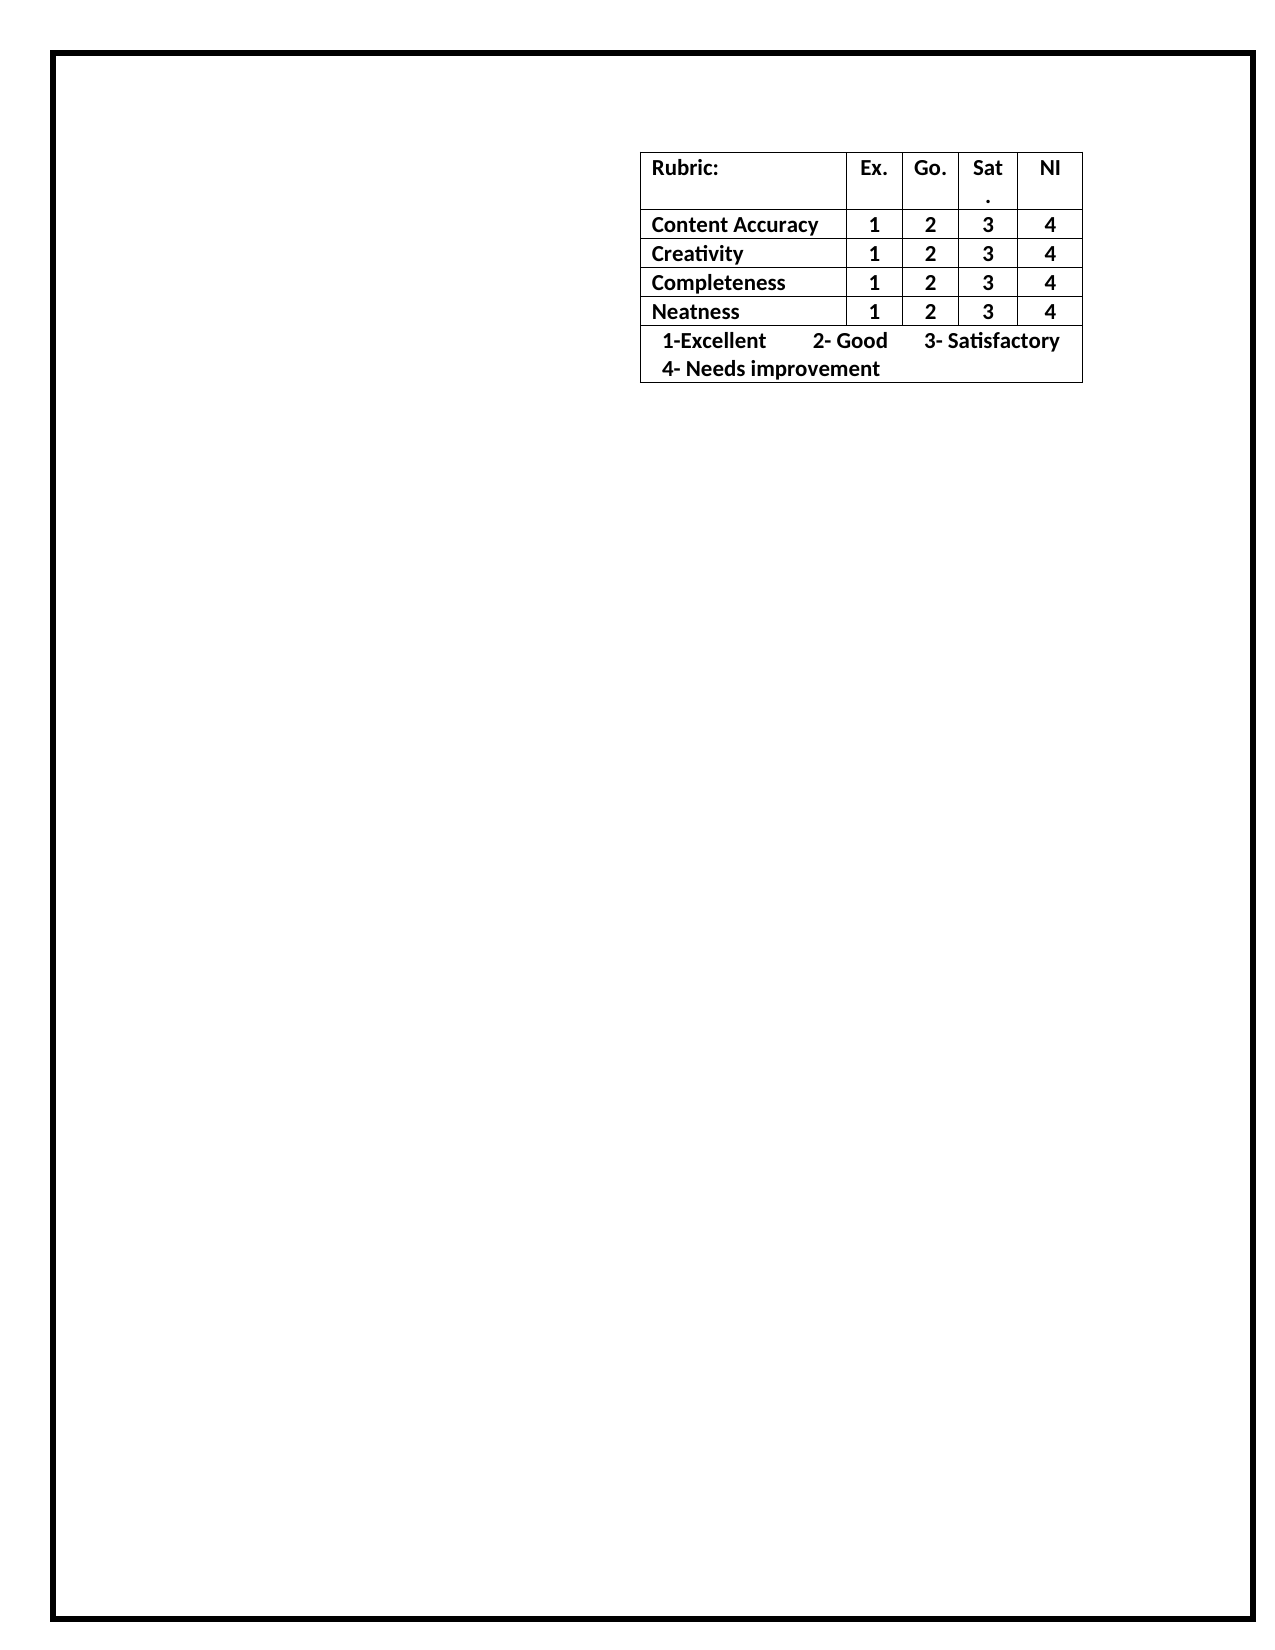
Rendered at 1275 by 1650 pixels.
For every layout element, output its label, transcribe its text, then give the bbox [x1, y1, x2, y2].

table_cell Neatness [641, 297, 846, 325]
table_cell 1 [847, 297, 902, 325]
table_cell 1 [847, 210, 902, 238]
table_header Rubric: [641, 153, 846, 209]
table_cell 3 [959, 297, 1017, 325]
table_cell 4 [1018, 239, 1082, 267]
table_cell Completeness [641, 268, 846, 296]
table_cell 2 [903, 297, 958, 325]
table_cell 2 [903, 239, 958, 267]
table_cell 2 [903, 210, 958, 238]
table_cell Content Accuracy [641, 210, 846, 238]
table_cell 1-Excellent 2- Good 3- Satisfactory 4- Needs improvement [641, 326, 1082, 382]
table_header Ex. [847, 153, 902, 209]
table_cell Creativity [641, 239, 846, 267]
table_cell 1 [847, 239, 902, 267]
table_header Go. [903, 153, 958, 209]
table_cell 4 [1018, 210, 1082, 238]
table_cell 3 [959, 268, 1017, 296]
table_cell 4 [1018, 268, 1082, 296]
table_cell 2 [903, 268, 958, 296]
table_cell 1 [847, 268, 902, 296]
table_header NI [1018, 153, 1082, 209]
table_header Sat. [959, 153, 1017, 209]
table_cell 3 [959, 210, 1017, 238]
table_cell 3 [959, 239, 1017, 267]
table_cell 4 [1018, 297, 1082, 325]
